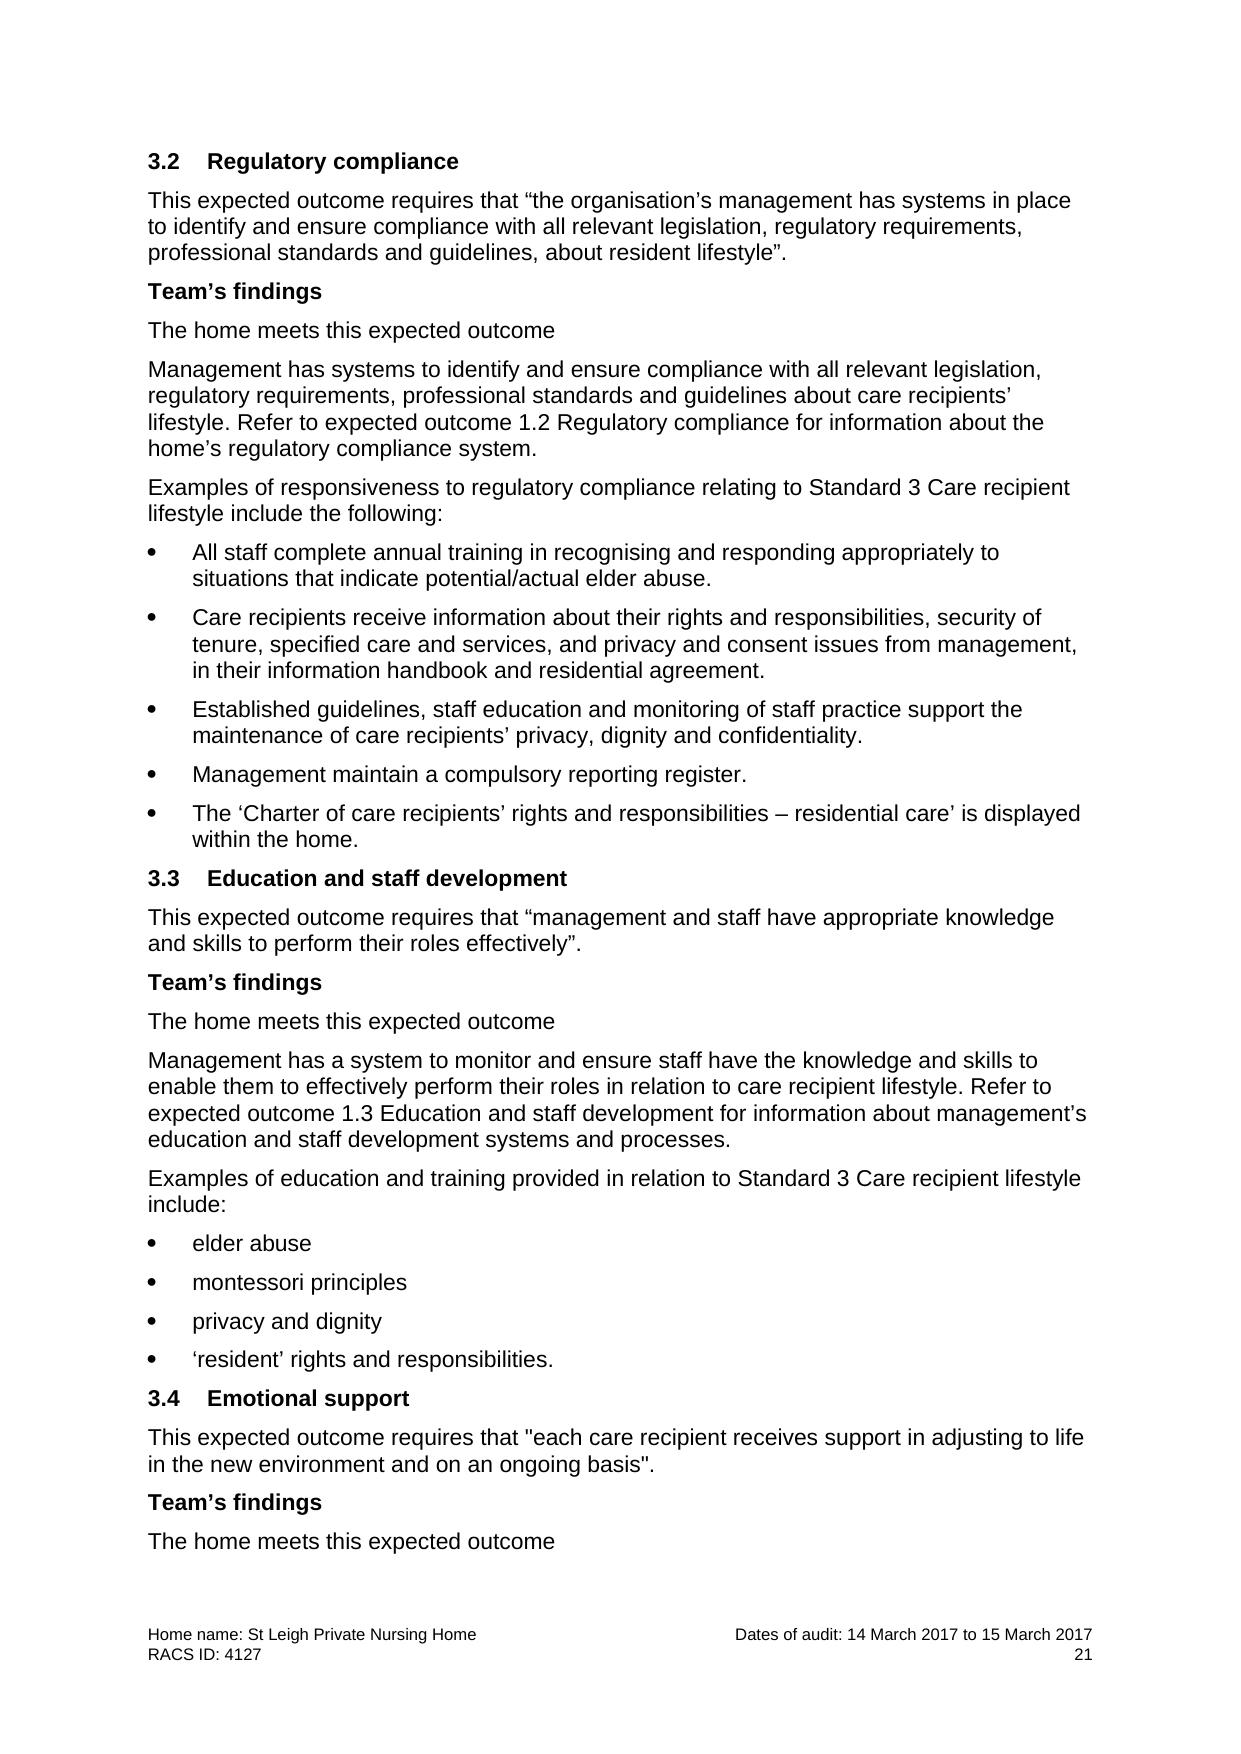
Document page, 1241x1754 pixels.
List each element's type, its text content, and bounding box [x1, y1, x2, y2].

subtitle Team’s findings [148, 969, 1092, 995]
text The home meets this expected outcome [148, 1528, 1092, 1554]
subtitle 3.2 Regulatory compliance [148, 148, 1092, 174]
text The home meets this expected outcome [148, 1008, 1092, 1034]
text This expected outcome requires that “the organisation’s management has systems in place to identify and ensure compliance with all relevant legislation, regulatory requirements, professional standards and guidelines, about resident lifestyle”. [148, 187, 1092, 266]
subtitle 3.4 Emotional support [148, 1385, 1092, 1412]
list Care recipients receive information about their rights and responsibilities, security of tenure, specified care and services, and privacy and consent issues from management, in their information handbook and residential agreement. [148, 604, 1092, 683]
list elder abuse [148, 1230, 1092, 1256]
text Management has systems to identify and ensure compliance with all relevant legislation, regulatory requirements, professional standards and guidelines about care recipients’ lifestyle. Refer to expected outcome 1.2 Regulatory compliance for information about the home’s regulatory compliance system. [148, 356, 1092, 461]
text Examples of responsiveness to regulatory compliance relating to Standard 3 Care recipient lifestyle include the following: [148, 474, 1092, 526]
subtitle Team’s findings [148, 278, 1092, 304]
text This expected outcome requires that "each care recipient receives support in adjusting to life in the new environment and on an ongoing basis". [148, 1424, 1092, 1477]
subtitle Team’s findings [148, 1489, 1092, 1516]
list Management maintain a compulsory reporting register. [148, 761, 1092, 787]
text The home meets this expected outcome [148, 317, 1092, 343]
list Established guidelines, staff education and monitoring of staff practice support the maintenance of care recipients’ privacy, dignity and confidentiality. [148, 696, 1092, 748]
subtitle 3.3 Education and staff development [148, 865, 1092, 891]
list All staff complete annual training in recognising and responding appropriately to situations that indicate potential/actual elder abuse. [148, 539, 1092, 592]
list ‘resident’ rights and responsibilities. [148, 1346, 1092, 1373]
text Management has a system to monitor and ensure staff have the knowledge and skills to enable them to effectively perform their roles in relation to care recipient lifestyle. Refer to expected outcome 1.3 Education and staff development for information about management’s education and staff development systems and processes. [148, 1047, 1092, 1152]
list montessori principles [148, 1269, 1092, 1295]
text Examples of education and training provided in relation to Standard 3 Care recipient lifestyle include: [148, 1165, 1092, 1217]
text This expected outcome requires that “management and staff have appropriate knowledge and skills to perform their roles effectively”. [148, 904, 1092, 957]
list privacy and dignity [148, 1308, 1092, 1334]
list The ‘Charter of care recipients’ rights and responsibilities – residential care’ is displayed within the home. [148, 800, 1092, 852]
